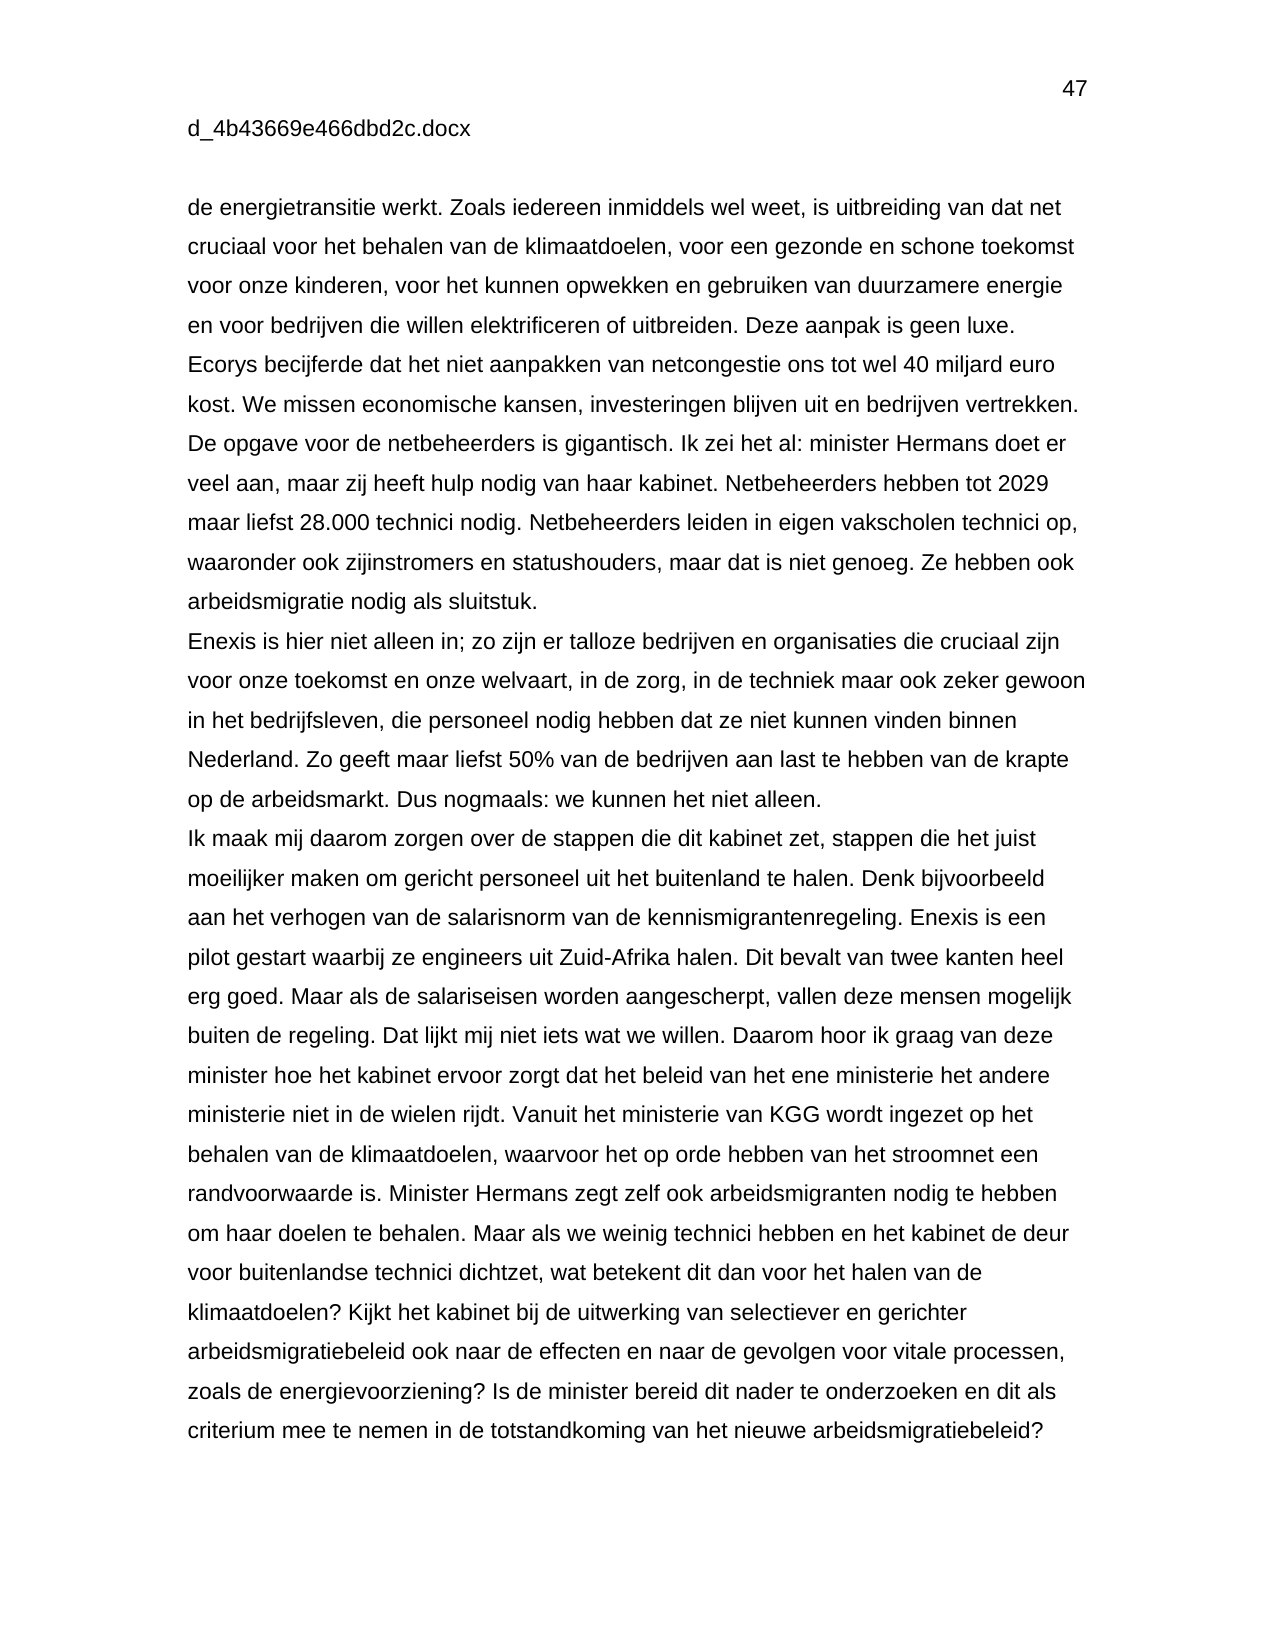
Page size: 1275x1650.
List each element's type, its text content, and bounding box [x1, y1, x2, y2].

text Ik maak mij daarom zorgen over de stappen die dit kabinet zet, stappen die het juist moeilijker maken om gericht personeel uit het buitenland te halen. Denk bijvoorbeeld aan het verhogen van de salarisnorm van de kennismigrantenregeling. Enexis is een pilot gestart waarbij ze engineers uit Zuid-Afrika halen. Dit bevalt van twee kanten heel erg goed. Maar als de salariseisen worden aangescherpt, vallen deze mensen mogelijk buiten de regeling. Dat lijkt mij niet iets wat we willen. Daarom hoor ik graag van deze minister hoe het kabinet ervoor zorgt dat het beleid van het ene ministerie het andere ministerie niet in de wielen rijdt. Vanuit het ministerie van KGG wordt ingezet op het behalen van de klimaatdoelen, waarvoor het op orde hebben van het stroomnet een randvoorwaarde is. Minister Hermans zegt zelf ook arbeidsmigranten nodig te hebben om haar doelen te behalen. Maar als we weinig technici hebben en het kabinet de deur voor buitenlandse technici dichtzet, wat betekent dit dan voor het halen van de klimaatdoelen? Kijkt het kabinet bij de uitwerking van selectiever en gerichter arbeidsmigratiebeleid ook naar de effecten en naar de gevolgen voor vitale processen, zoals de energievoorziening? Is de minister bereid dit nader te onderzoeken en dit als criterium mee te nemen in de totstandkoming van het nieuwe arbeidsmigratiebeleid? [187, 825, 1087, 1444]
text Enexis is hier niet alleen in; zo zijn er talloze bedrijven en organisaties die cruciaal zijn voor onze toekomst en onze welvaart, in de zorg, in de techniek maar ook zeker gewoon in het bedrijfsleven, die personeel nodig hebben dat ze niet kunnen vinden binnen Nederland. Zo geeft maar liefst 50% van de bedrijven aan last te hebben van de krapte op de arbeidsmarkt. Dus nogmaals: we kunnen het niet alleen. [187, 628, 1087, 812]
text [187, 193, 1087, 614]
